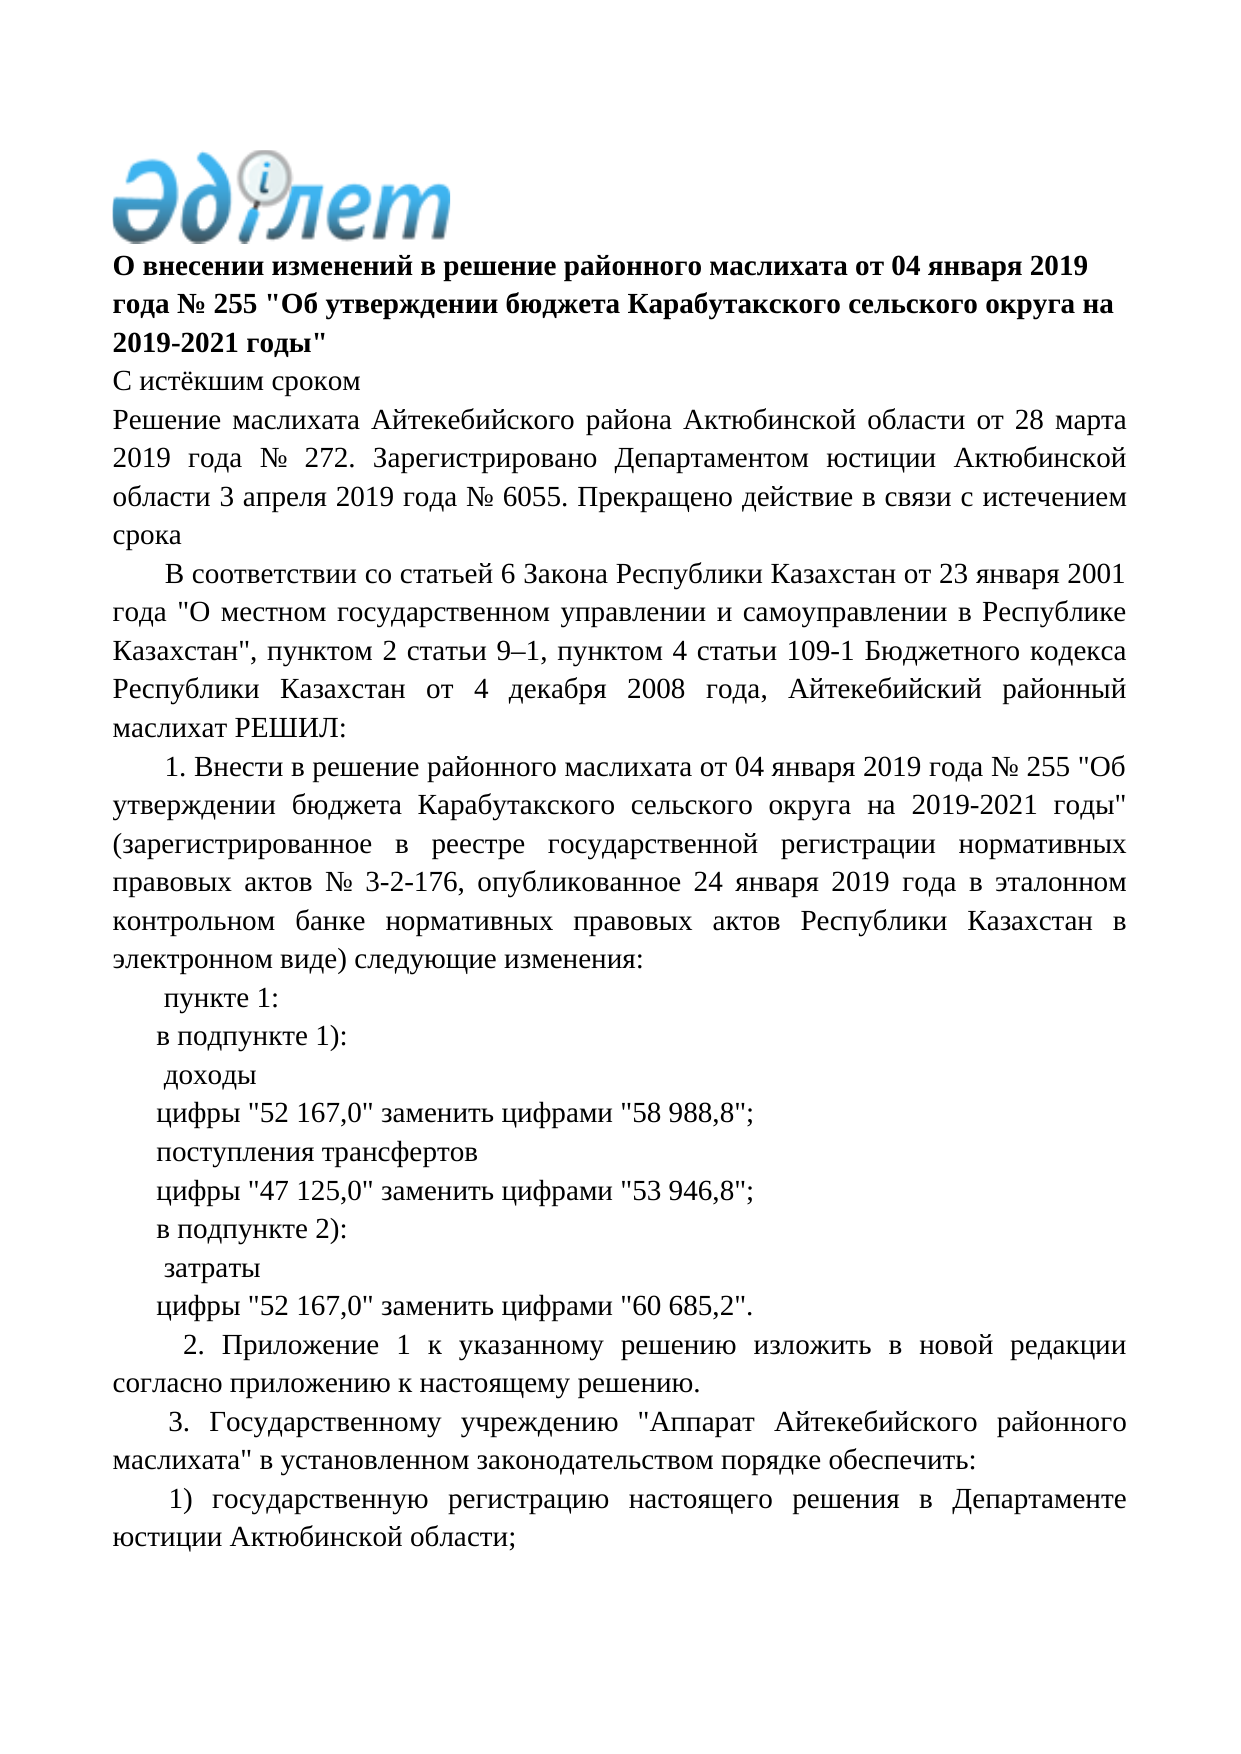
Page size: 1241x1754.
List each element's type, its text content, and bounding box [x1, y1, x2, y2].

text поступления трансфертов [112, 1134, 1128, 1168]
text О внесении изменений в решение районного маслихата от 04 января 2019 года № 255 "Об утверждении бюджета Карабутакского сельского округа на 2019-2021 годы" [112, 248, 1128, 358]
text цифры "52 167,0" заменить цифрами "58 988,8"; [112, 1096, 1128, 1129]
text В соответствии со статьей 6 Закона Республики Казахстан от 23 января 2001 года "О местном государственном управлении и самоуправлении в Республике Казахстан", пунктом 2 статьи 9–1, пунктом 4 статьи 109-1 Бюджетного кодекса Республики Казахстан от 4 декабря 2008 года, Айтекебийский районный маслихат РЕШИЛ: [112, 556, 1128, 744]
text пункте 1: [112, 980, 1128, 1013]
text 1. Внести в решение районного маслихата от 04 января 2019 года № 255 "Об утверждении бюджета Карабутакского сельского округа на 2019-2021 годы" (зарегистрированное в реестре государственной регистрации нормативных правовых актов № 3-2-176, опубликованное 24 января 2019 года в эталонном контрольном банке нормативных правовых актов Республики Казахстан в электронном виде) следующие изменения: [112, 749, 1128, 975]
text доходы [112, 1057, 1128, 1091]
text 2. Приложение 1 к указанному решению изложить в новой редакции согласно приложению к настоящему решению. [112, 1327, 1128, 1399]
text 3. Государственному учреждению "Аппарат Айтекебийского районного маслихата" в установленном законодательством порядке обеспечить: [112, 1404, 1128, 1476]
text цифры "47 125,0" заменить цифрами "53 946,8"; [112, 1173, 1128, 1206]
text затраты [112, 1250, 1128, 1283]
text в подпункте 1): [112, 1018, 1128, 1052]
text Решение маслихата Айтекебийского района Актюбинской области от 28 марта 2019 года № 272. Зарегистрировано Департаментом юстиции Актюбинской области 3 апреля 2019 года № 6055. Прекращено действие в связи с истечением срока [112, 402, 1128, 551]
picture [112, 150, 451, 244]
text С истёкшим сроком [112, 363, 1128, 397]
text в подпункте 2): [112, 1211, 1128, 1245]
text цифры "52 167,0" заменить цифрами "60 685,2". [112, 1288, 1128, 1322]
text 1) государственную регистрацию настоящего решения в Департаменте юстиции Актюбинской области; [112, 1481, 1128, 1553]
